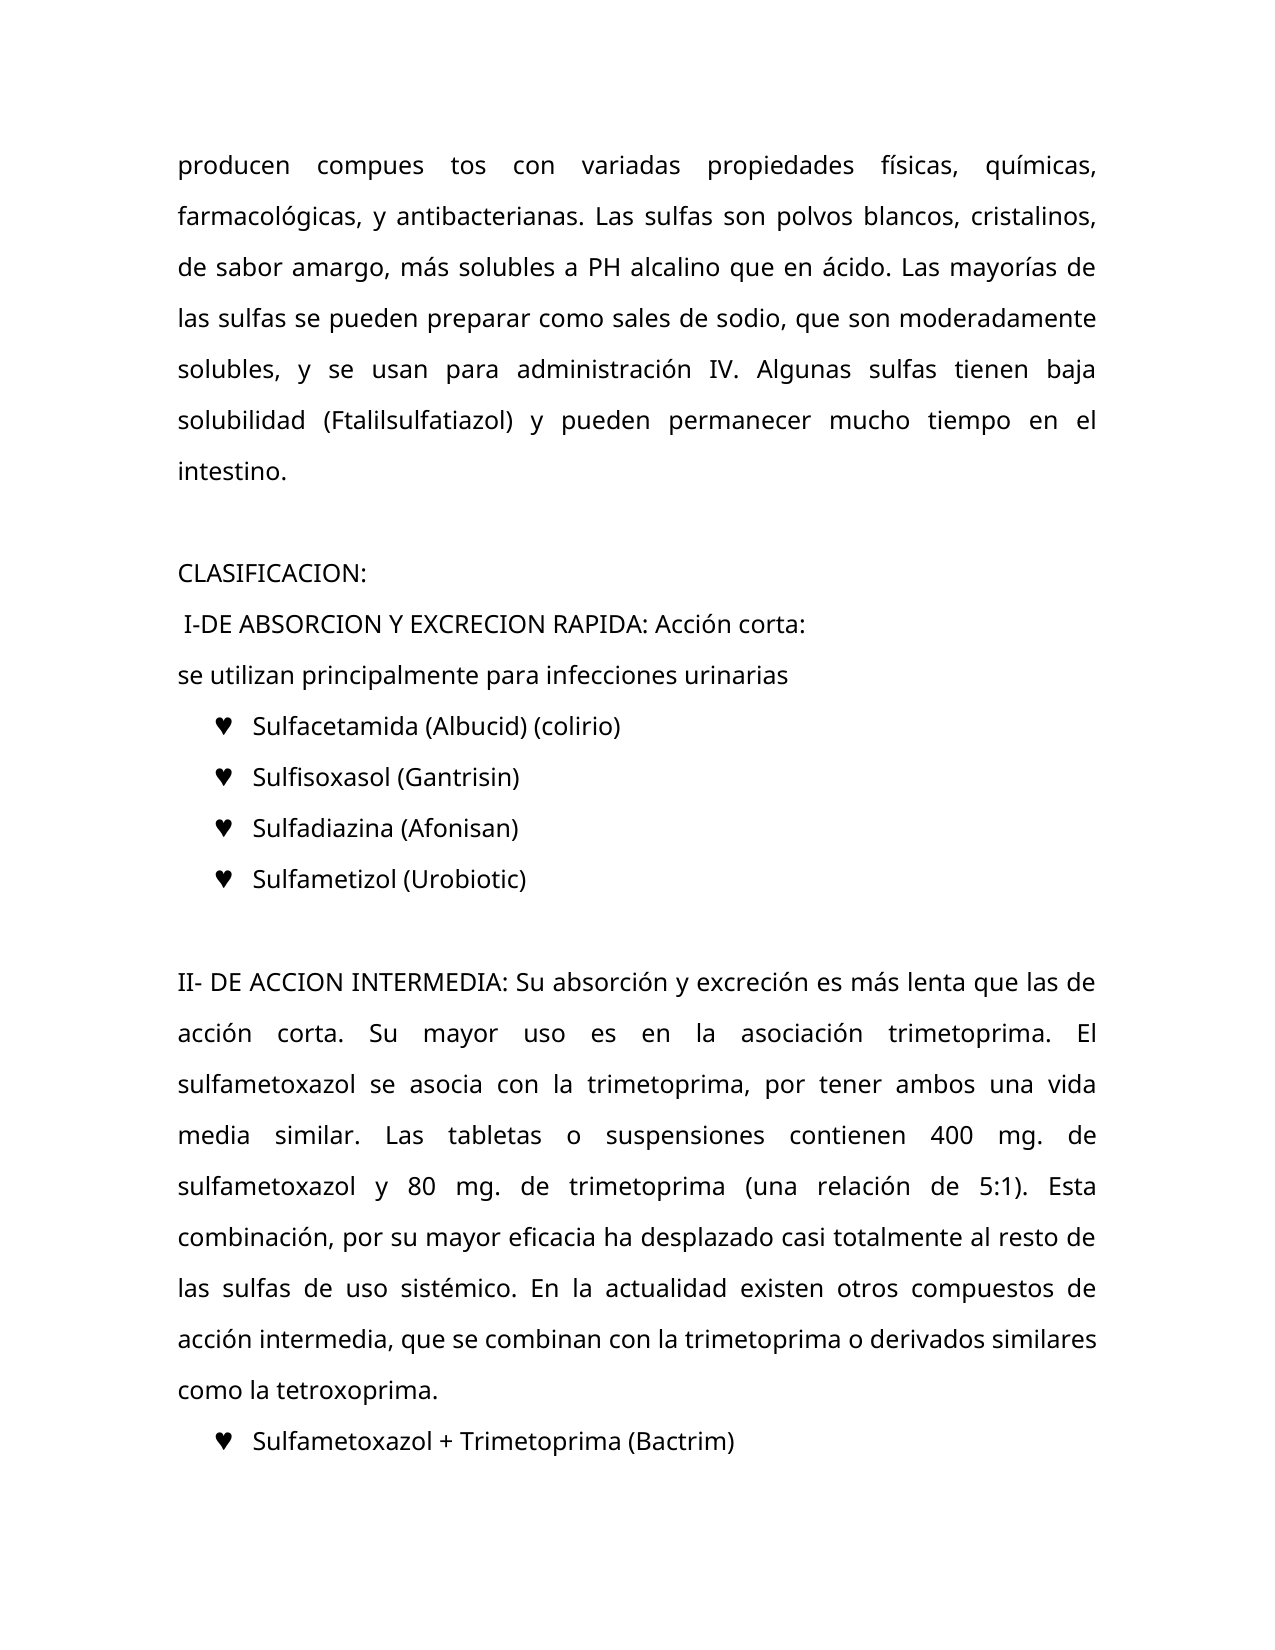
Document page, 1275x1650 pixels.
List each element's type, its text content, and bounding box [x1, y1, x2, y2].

text se utilizan principalmente para infecciones urinarias [177, 658, 1098, 692]
list Sulfisoxasol (Gantrisin) [215, 760, 1098, 794]
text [177, 148, 1098, 488]
text CLASIFICACION: [177, 556, 1098, 590]
list Sulfacetamida (Albucid) (colirio) [215, 709, 1098, 743]
list Sulfadiazina (Afonisan) [215, 811, 1098, 845]
list Sulfametizol (Urobiotic) [215, 862, 1098, 896]
text II- DE ACCION INTERMEDIA: Su absorción y excreción es más lenta que las de acción corta. Su mayor uso es en la asociación trimetoprima. El sulfametoxazol se asocia con la trimetoprima, por tener ambos una vida media similar. Las tabletas o suspensiones contienen 400 mg. de sulfametoxazol y 80 mg. de trimetoprima (una relación de 5:1). Esta combinación, por su mayor eficacia ha desplazado casi totalmente al resto de las sulfas de uso sistémico. En la actualidad existen otros compuestos de acción intermedia, que se combinan con la trimetoprima o derivados similares como la tetroxoprima. [177, 964, 1098, 1407]
list Sulfametoxazol + Trimetoprima (Bactrim) [215, 1424, 1098, 1458]
text I-DE ABSORCION Y EXCRECION RAPIDA: Acción corta: [177, 607, 1098, 641]
